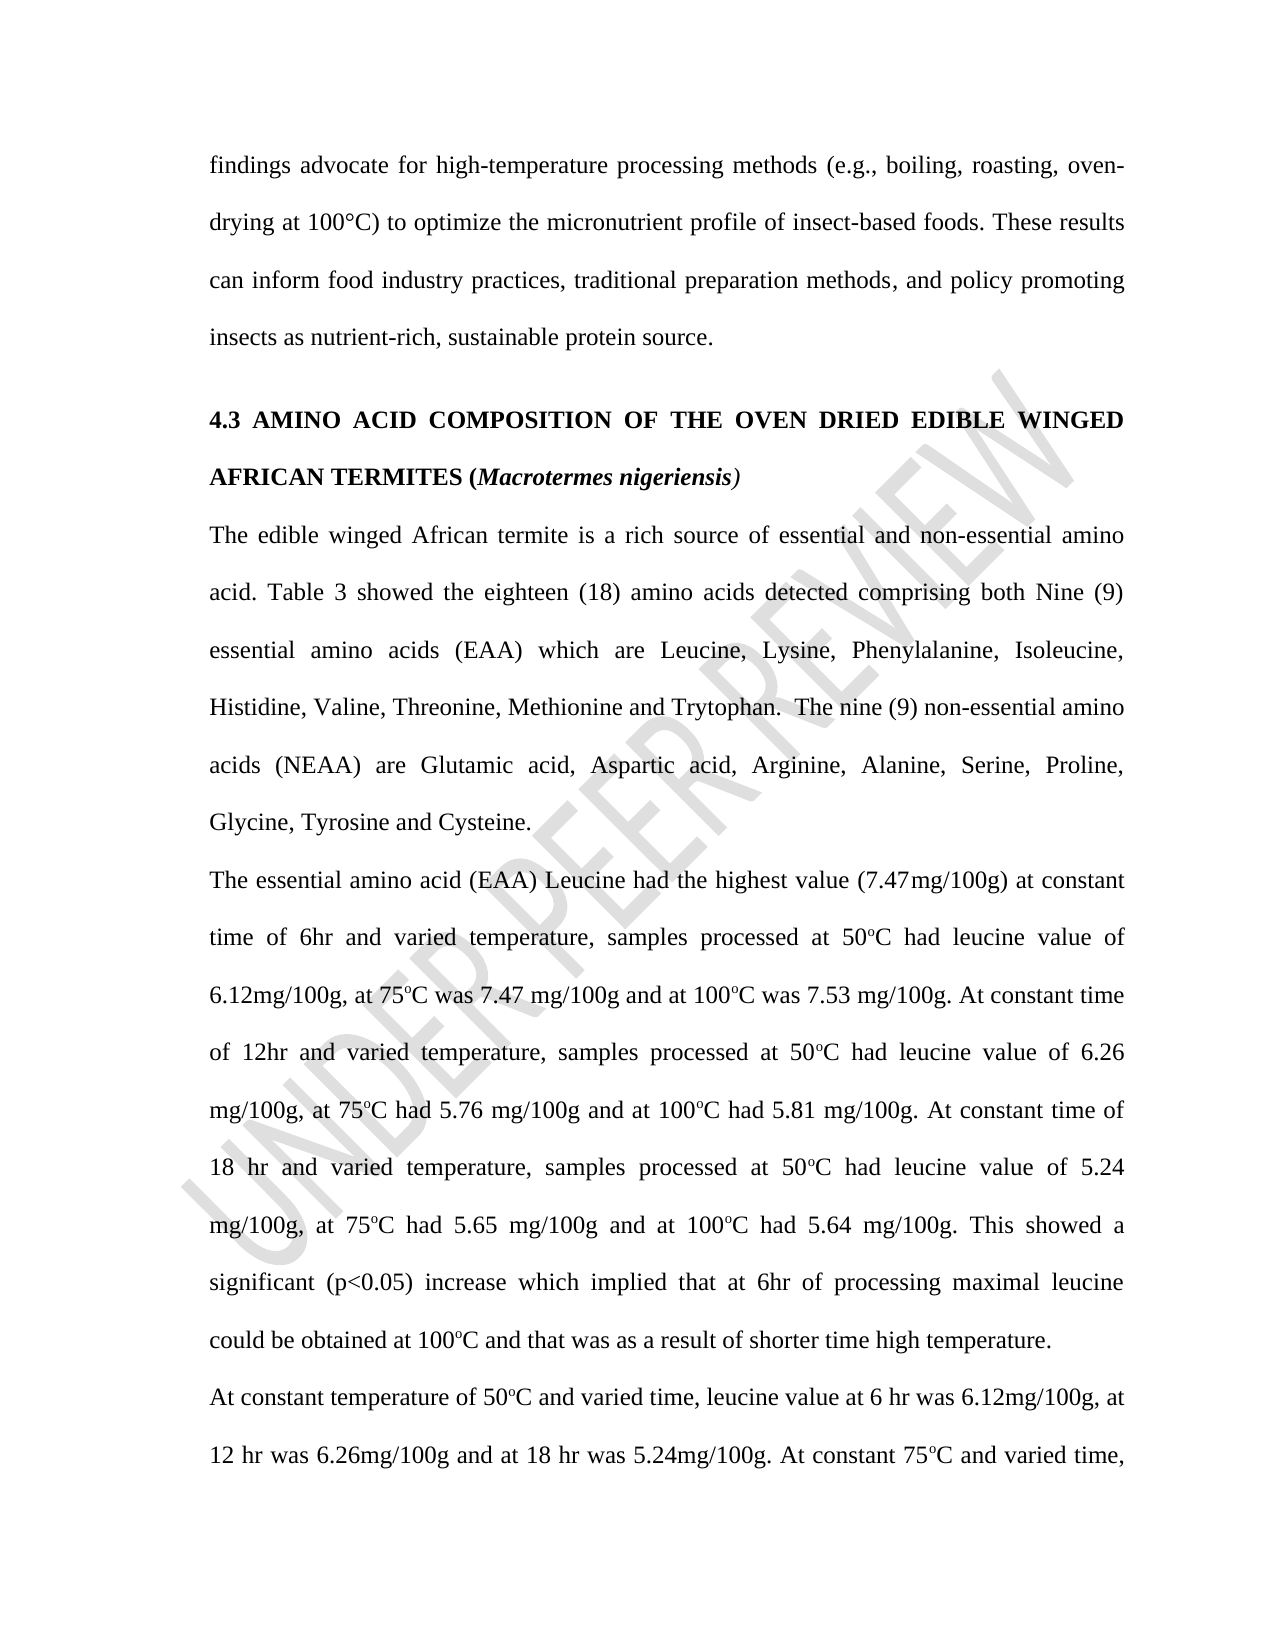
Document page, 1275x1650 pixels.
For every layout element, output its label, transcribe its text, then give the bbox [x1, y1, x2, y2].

text The edible winged African termite is a rich source of essential and non-essential amino acid. Table 3 showed the eighteen (18) amino acids detected comprising both Nine (9) essential amino acids (EAA) which are Leucine, Lysine, Phenylalanine, Isoleucine, Histidine, Valine, Threonine, Methionine and Trytophan. The nine (9) non-essential amino acids (NEAA) are Glutamic acid, Aspartic acid, Arginine, Alanine, Serine, Proline, Glycine, Tyrosine and Cysteine. [209, 520, 1125, 836]
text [209, 150, 1125, 351]
text The essential amino acid (EAA) Leucine had the highest value (7.47mg/100g) at constant time of 6hr and varied temperature, samples processed at 50oC had leucine value of 6.12mg/100g, at 75oC was 7.47 mg/100g and at 100oC was 7.53 mg/100g. At constant time of 12hr and varied temperature, samples processed at 50oC had leucine value of 6.26 mg/100g, at 75oC had 5.76 mg/100g and at 100oC had 5.81 mg/100g. At constant time of 18 hr and varied temperature, samples processed at 50oC had leucine value of 5.24 mg/100g, at 75oC had 5.65 mg/100g and at 100oC had 5.64 mg/100g. This showed a significant (p<0.05) increase which implied that at 6hr of processing maximal leucine could be obtained at 100oC and that was as a result of shorter time high temperature. [209, 865, 1125, 1354]
text 4.3 AMINO ACID COMPOSITION OF THE OVEN DRIED EDIBLE WINGED AFRICAN TERMITES (Macrotermes nigeriensis) [209, 405, 1125, 491]
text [209, 1382, 1125, 1469]
